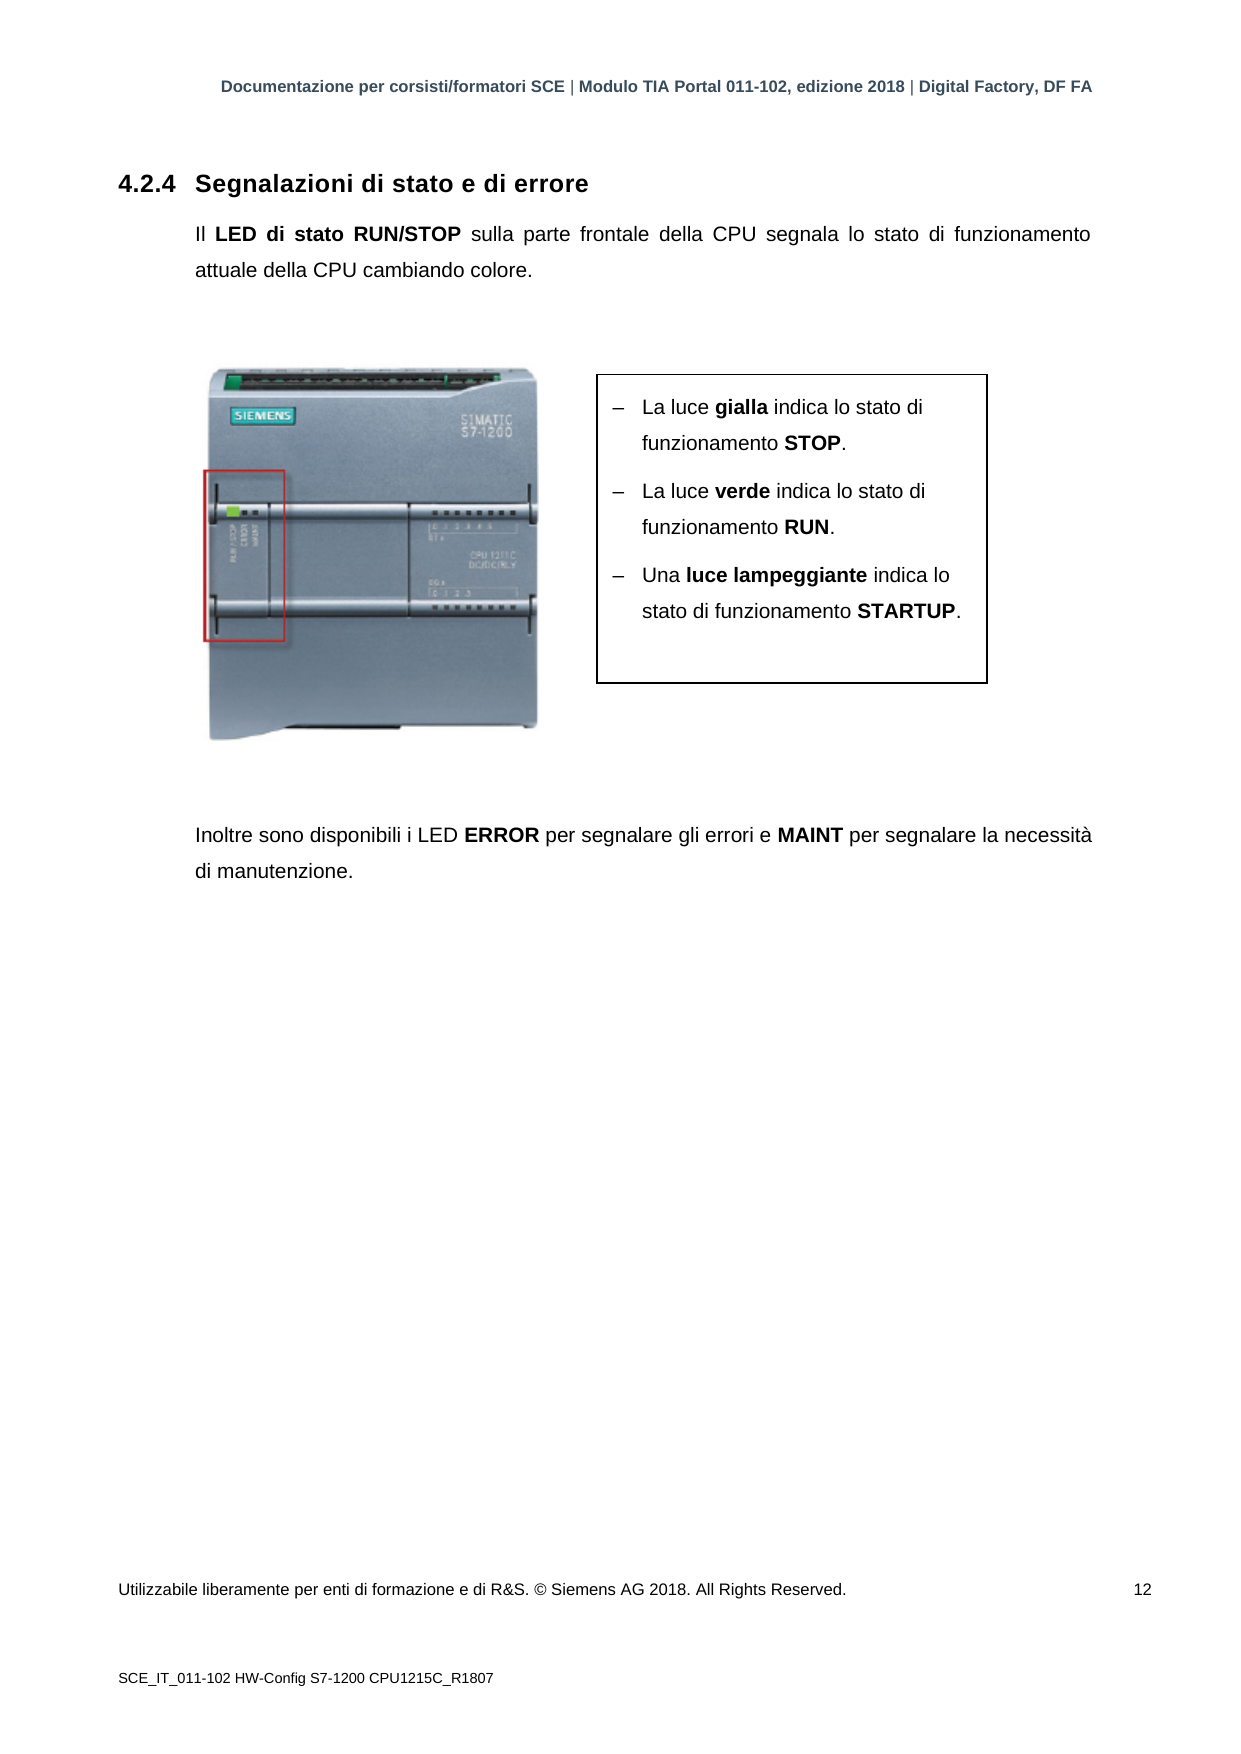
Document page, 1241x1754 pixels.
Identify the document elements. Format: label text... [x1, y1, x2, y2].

text Il LED di stato RUN/STOP sulla parte frontale della CPU segnala lo stato di funzionamento attuale della CPU cambiando colore. [195, 222, 1092, 282]
text Inoltre sono disponibili i LED ERROR per segnalare gli errori e MAINT per segnalare la necessità di manutenzione. [195, 823, 1092, 883]
subtitle Segnalazioni di stato e di errore [118, 168, 1092, 197]
